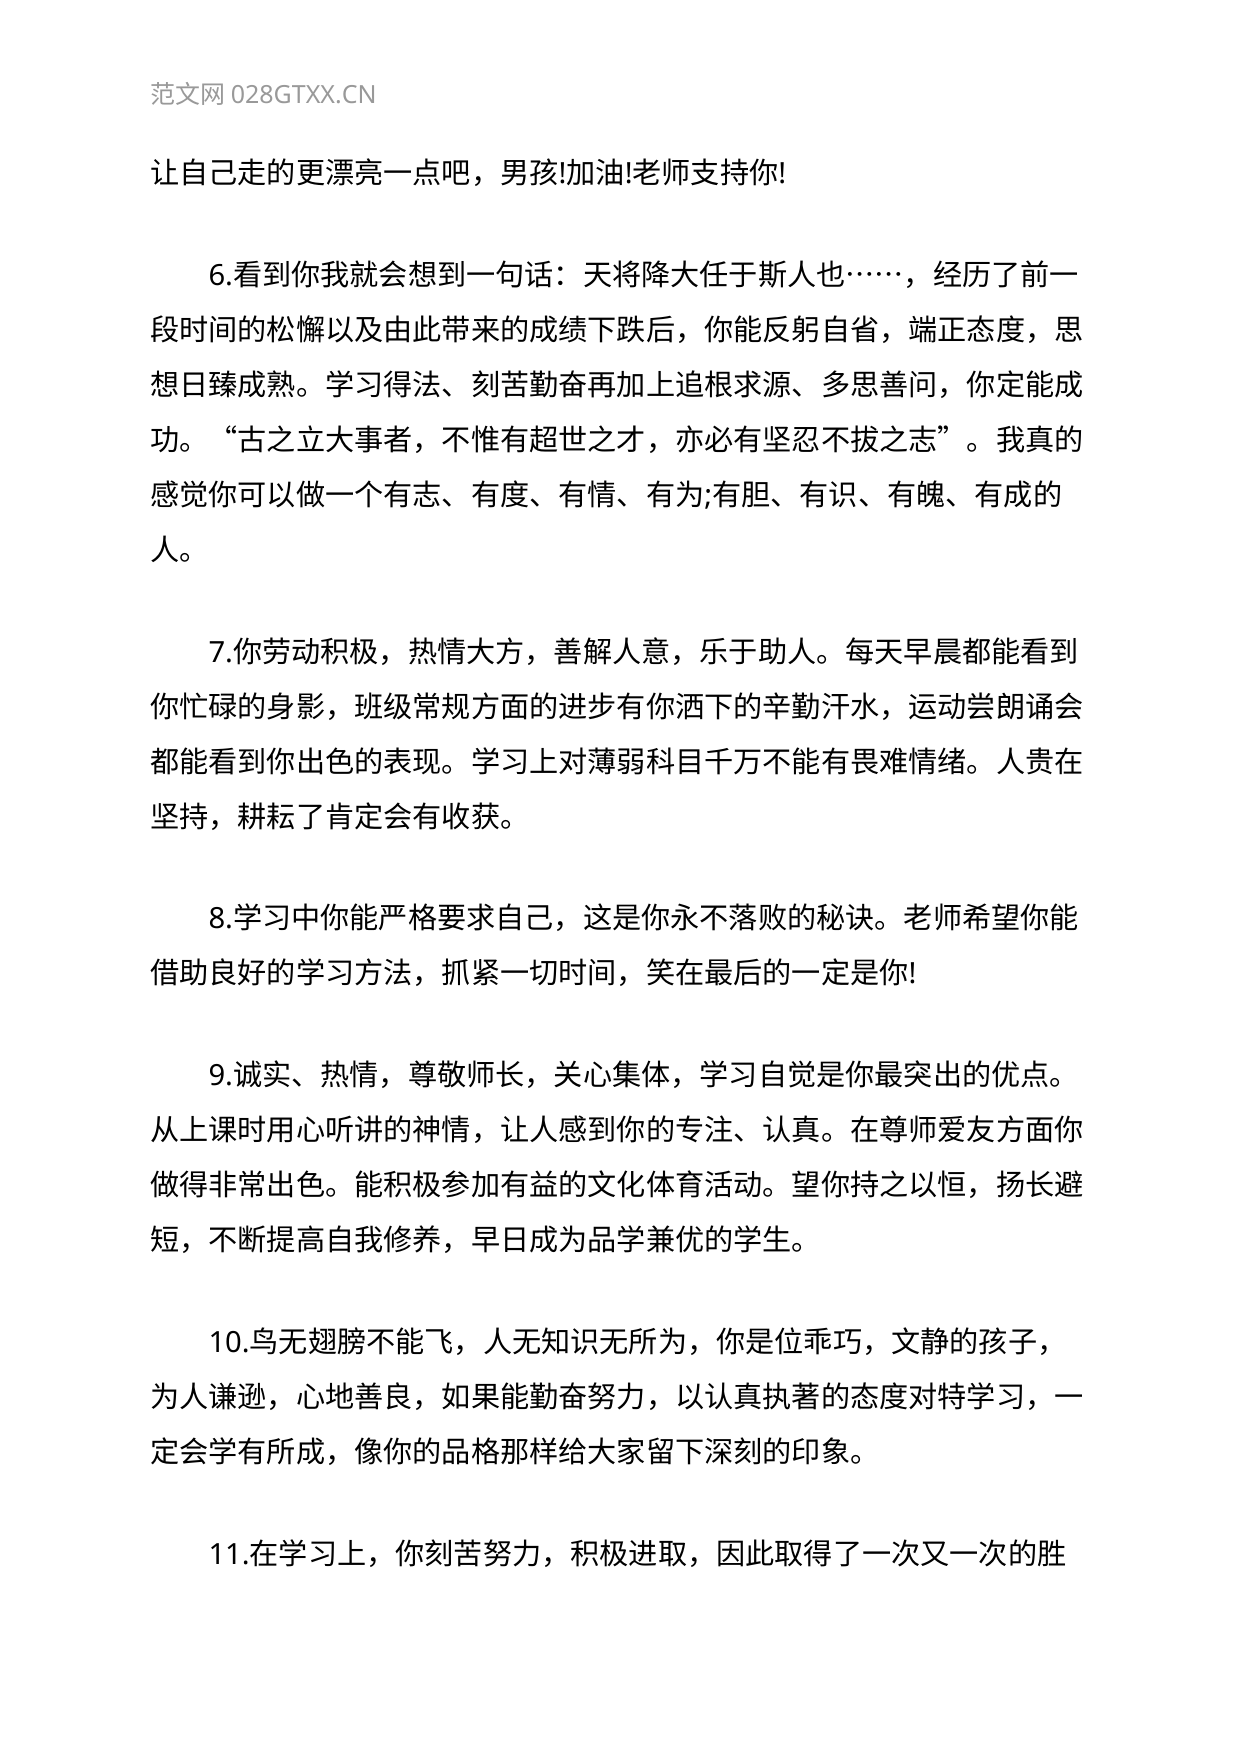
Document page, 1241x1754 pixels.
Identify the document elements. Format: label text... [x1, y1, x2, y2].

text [150, 150, 1090, 192]
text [150, 1530, 1090, 1573]
text 6.看到你我就会想到一句话：天将降大任于斯人也……，经历了前一段时间的松懈以及由此带来的成绩下跌后，你能反躬自省，端正态度，思想日臻成熟。学习得法、刻苦勤奋再加上追根求源、多思善问，你定能成功。“古之立大事者，不惟有超世之才，亦必有坚忍不拔之志”。我真的感觉你可以做一个有志、有度、有情、有为;有胆、有识、有魄、有成的人。 [150, 252, 1090, 569]
text 10.鸟无翅膀不能飞，人无知识无所为，你是位乖巧，文静的孩子，为人谦逊，心地善良，如果能勤奋努力，以认真执著的态度对特学习，一定会学有所成，像你的品格那样给大家留下深刻的印象。 [150, 1318, 1090, 1471]
text 7.你劳动积极，热情大方，善解人意，乐于助人。每天早晨都能看到你忙碌的身影，班级常规方面的进步有你洒下的辛勤汗水，运动尝朗诵会都能看到你出色的表现。学习上对薄弱科目千万不能有畏难情绪。人贵在坚持，耕耘了肯定会有收获。 [150, 628, 1090, 836]
text 9.诚实、热情，尊敬师长，关心集体，学习自觉是你最突出的优点。从上课时用心听讲的神情，让人感到你的专注、认真。在尊师爱友方面你做得非常出色。能积极参加有益的文化体育活动。望你持之以恒，扬长避短，不断提高自我修养，早日成为品学兼优的学生。 [150, 1052, 1090, 1259]
text 8.学习中你能严格要求自己，这是你永不落败的秘诀。老师希望你能借助良好的学习方法，抓紧一切时间，笑在最后的一定是你! [150, 895, 1090, 992]
